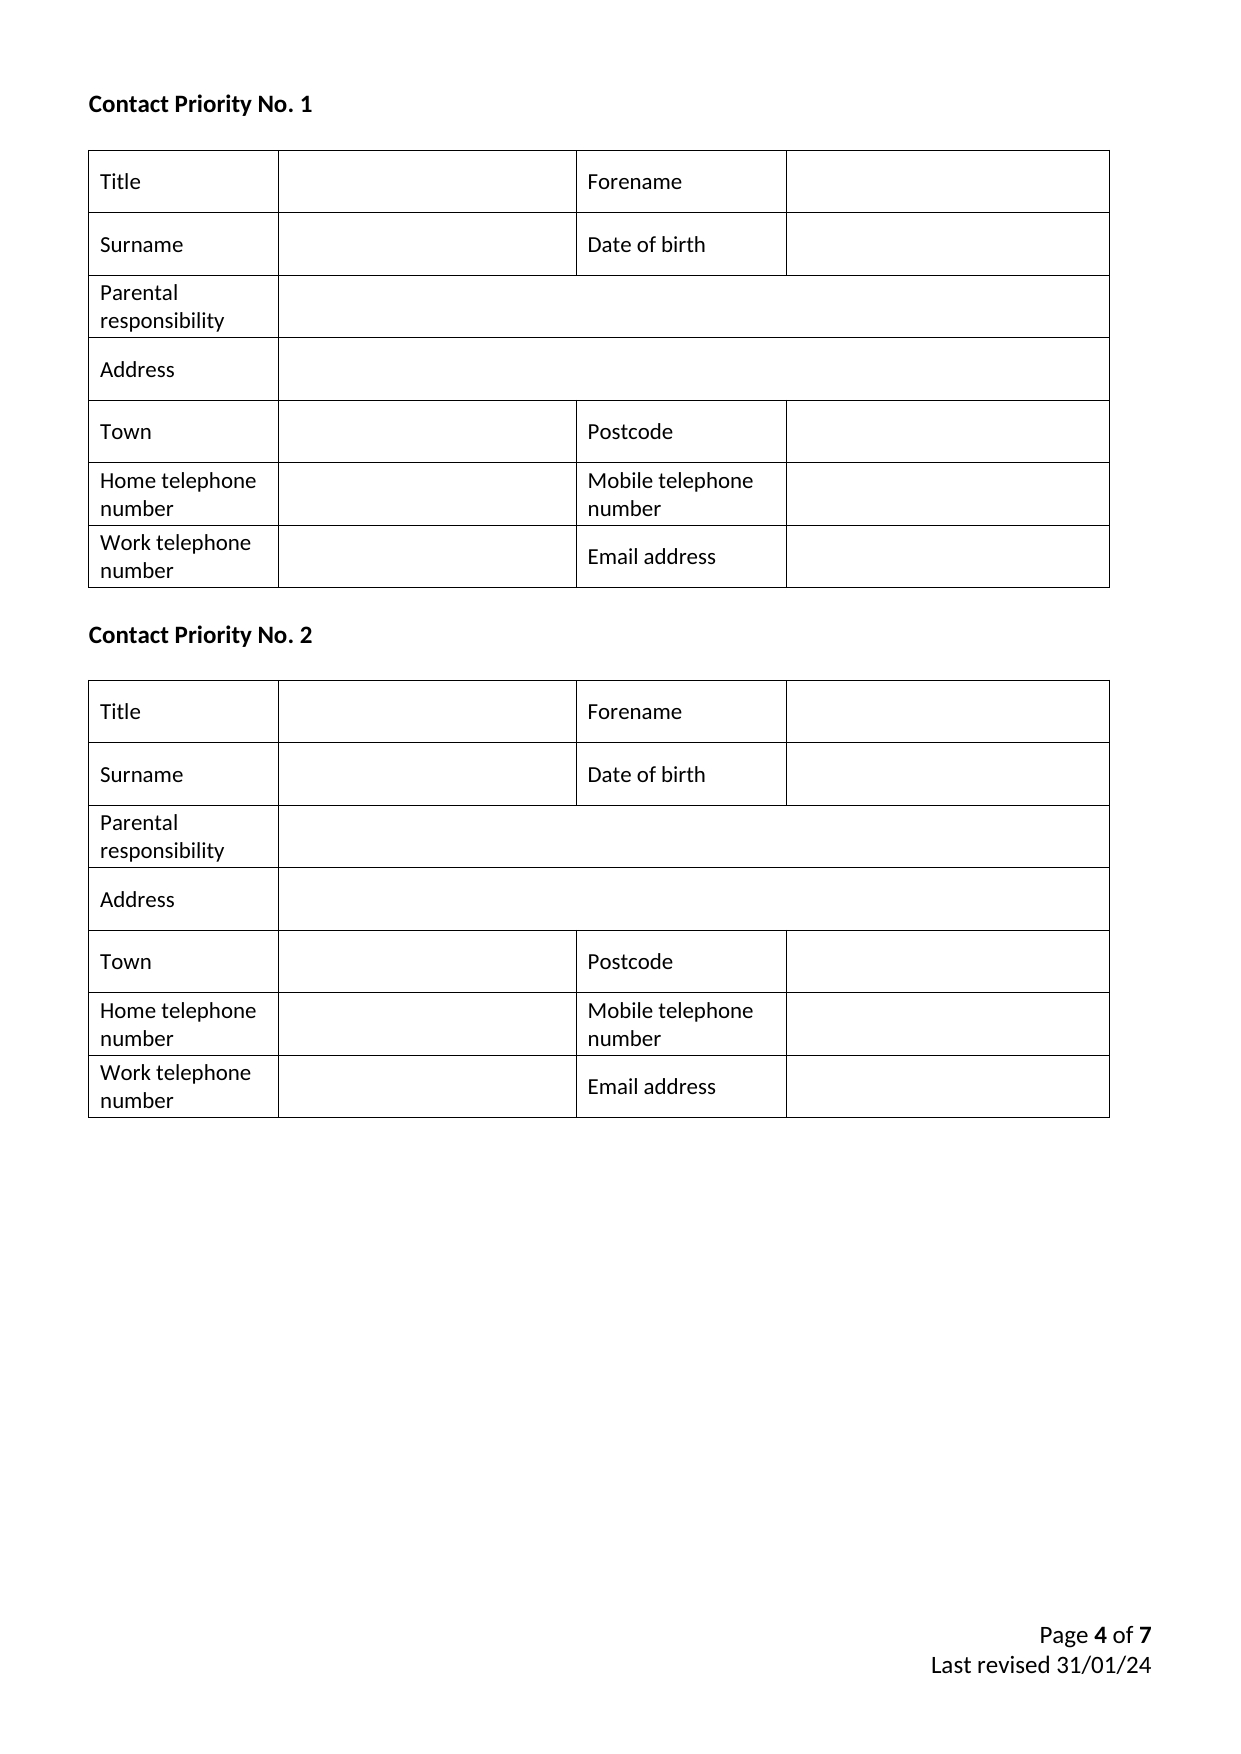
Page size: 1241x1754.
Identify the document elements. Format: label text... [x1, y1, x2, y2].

table_header Title [89, 681, 278, 742]
table_cell Email address [577, 526, 786, 587]
table_cell [279, 526, 576, 587]
table_cell [279, 931, 576, 992]
table_cell Postcode [577, 401, 786, 462]
table_cell Address [89, 338, 278, 400]
table_cell [279, 868, 1109, 930]
table_cell Home telephone number [89, 993, 278, 1055]
table_cell [279, 401, 576, 462]
table_cell Parental responsibility [89, 276, 278, 337]
table_cell Surname [89, 743, 278, 805]
table_cell Work telephone number [89, 526, 278, 587]
table_cell [279, 338, 1109, 400]
table_cell [787, 743, 1109, 805]
table_header [787, 151, 1109, 212]
table_cell Town [89, 931, 278, 992]
table_cell [279, 213, 576, 275]
table_cell Address [89, 868, 278, 930]
text Contact Priority No. 1 [89, 89, 1152, 119]
table_cell Mobile telephone number [577, 463, 786, 525]
table_cell Surname [89, 213, 278, 275]
table_cell [787, 401, 1109, 462]
table_cell [787, 526, 1109, 587]
table_cell Postcode [577, 931, 786, 992]
table_cell Mobile telephone number [577, 993, 786, 1055]
table_cell Email address [577, 1056, 786, 1117]
table_header [279, 151, 576, 212]
table_header [279, 681, 576, 742]
table_cell Date of birth [577, 213, 786, 275]
table_cell Work telephone number [89, 1056, 278, 1117]
table_cell Parental responsibility [89, 806, 278, 867]
table_cell [787, 463, 1109, 525]
table_header Forename [577, 151, 786, 212]
table_cell [787, 993, 1109, 1055]
table_cell [279, 806, 1109, 867]
table_cell [279, 463, 576, 525]
table_cell [279, 743, 576, 805]
table_cell [279, 993, 576, 1055]
table_cell [787, 931, 1109, 992]
table_cell [279, 1056, 576, 1117]
table_header [787, 681, 1109, 742]
table_cell Home telephone number [89, 463, 278, 525]
table_header Forename [577, 681, 786, 742]
table_cell [787, 213, 1109, 275]
table_cell Town [89, 401, 278, 462]
table_cell Date of birth [577, 743, 786, 805]
text Contact Priority No. 2 [89, 619, 1152, 649]
table_cell [279, 276, 1109, 337]
table_header Title [89, 151, 278, 212]
table_cell [787, 1056, 1109, 1117]
